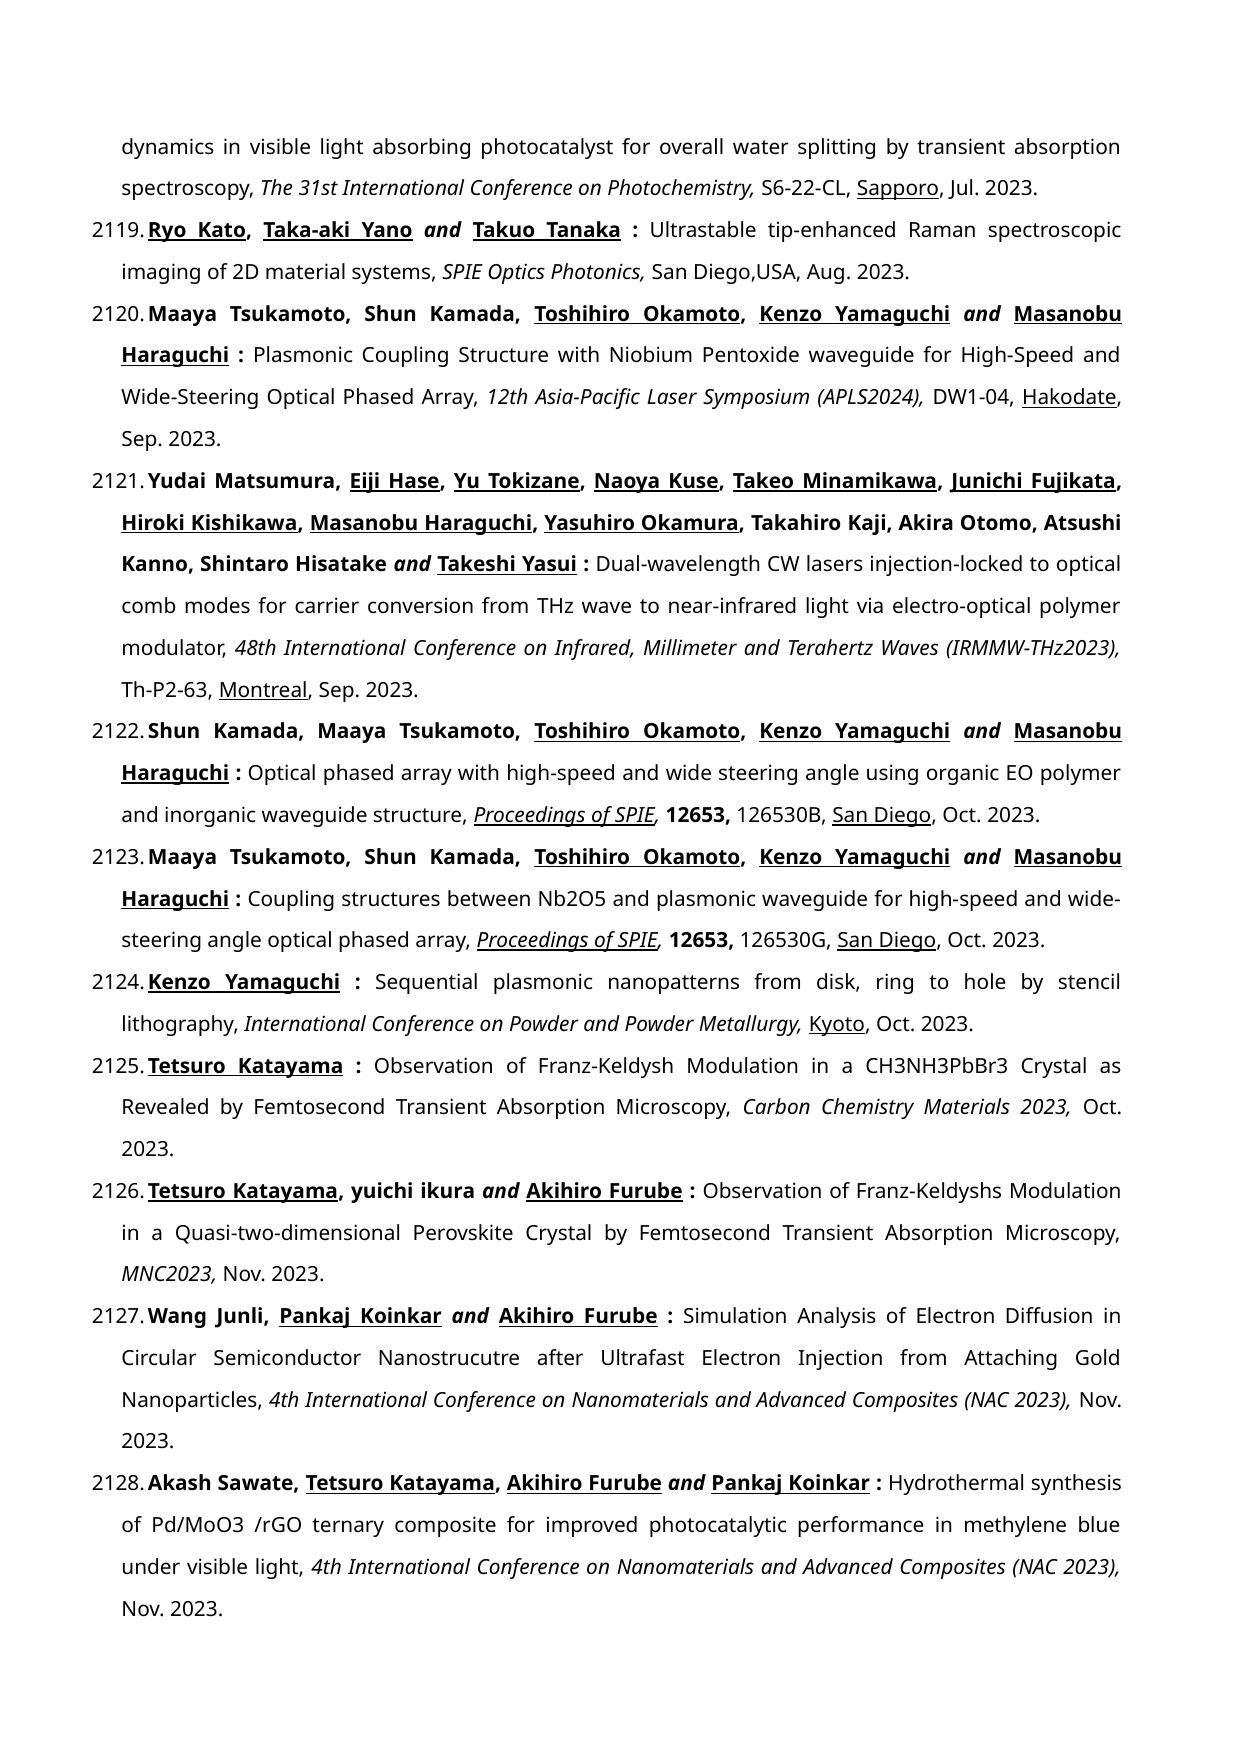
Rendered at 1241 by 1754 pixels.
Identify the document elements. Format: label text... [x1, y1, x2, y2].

list Shun Kamada, Maaya Tsukamoto, Toshihiro Okamoto, Kenzo Yamaguchi and Masanobu Haraguchi : Optical phased array with high-speed and wide steering angle using organic EO polymer and inorganic waveguide structure, Proceedings of SPIE, 12653, 126530B, San Diego, Oct. 2023. [92, 710, 1122, 835]
list Wang Junli, Pankaj Koinkar and Akihiro Furube : Simulation Analysis of Electron Diffusion in Circular Semiconductor Nanostrucutre after Ultrafast Electron Injection from Attaching Gold Nanoparticles, 4th International Conference on Nanomaterials and Advanced Composites (NAC 2023), Nov. 2023. [92, 1295, 1122, 1462]
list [92, 125, 1122, 209]
list Yudai Matsumura, Eiji Hase, Yu Tokizane, Naoya Kuse, Takeo Minamikawa, Junichi Fujikata, Hiroki Kishikawa, Masanobu Haraguchi, Yasuhiro Okamura, Takahiro Kaji, Akira Otomo, Atsushi Kanno, Shintaro Hisatake and Takeshi Yasui : Dual-wavelength CW lasers injection-locked to optical comb modes for carrier conversion from THz wave to near-infrared light via electro-optical polymer modulator, 48th International Conference on Infrared, Millimeter and Terahertz Waves (IRMMW-THz2023), Th-P2-63, Montreal, Sep. 2023. [92, 459, 1122, 710]
list Maaya Tsukamoto, Shun Kamada, Toshihiro Okamoto, Kenzo Yamaguchi and Masanobu Haraguchi : Coupling structures between Nb2O5 and plasmonic waveguide for high-speed and wide-steering angle optical phased array, Proceedings of SPIE, 12653, 126530G, San Diego, Oct. 2023. [92, 835, 1122, 961]
list Tetsuro Katayama, yuichi ikura and Akihiro Furube : Observation of Franz-Keldyshs Modulation in a Quasi-two-dimensional Perovskite Crystal by Femtosecond Transient Absorption Microscopy, MNC2023, Nov. 2023. [92, 1169, 1122, 1295]
list Kenzo Yamaguchi : Sequential plasmonic nanopatterns from disk, ring to hole by stencil lithography, International Conference on Powder and Powder Metallurgy, Kyoto, Oct. 2023. [92, 961, 1122, 1044]
list Maaya Tsukamoto, Shun Kamada, Toshihiro Okamoto, Kenzo Yamaguchi and Masanobu Haraguchi : Plasmonic Coupling Structure with Niobium Pentoxide waveguide for High-Speed and Wide-Steering Optical Phased Array, 12th Asia-Pacific Laser Symposium (APLS2024), DW1-04, Hakodate, Sep. 2023. [92, 292, 1122, 459]
list Tetsuro Katayama : Observation of Franz-Keldysh Modulation in a CH3NH3PbBr3 Crystal as Revealed by Femtosecond Transient Absorption Microscopy, Carbon Chemistry Materials 2023, Oct. 2023. [92, 1044, 1122, 1169]
list Akash Sawate, Tetsuro Katayama, Akihiro Furube and Pankaj Koinkar : Hydrothermal synthesis of Pd/MoO3 /rGO ternary composite for improved photocatalytic performance in methylene blue under visible light, 4th International Conference on Nanomaterials and Advanced Composites (NAC 2023), Nov. 2023. [92, 1462, 1122, 1629]
list Ryo Kato, Taka-aki Yano and Takuo Tanaka : Ultrastable tip-enhanced Raman spectroscopic imaging of 2D material systems, SPIE Optics Photonics, San Diego,USA, Aug. 2023. [92, 209, 1122, 292]
